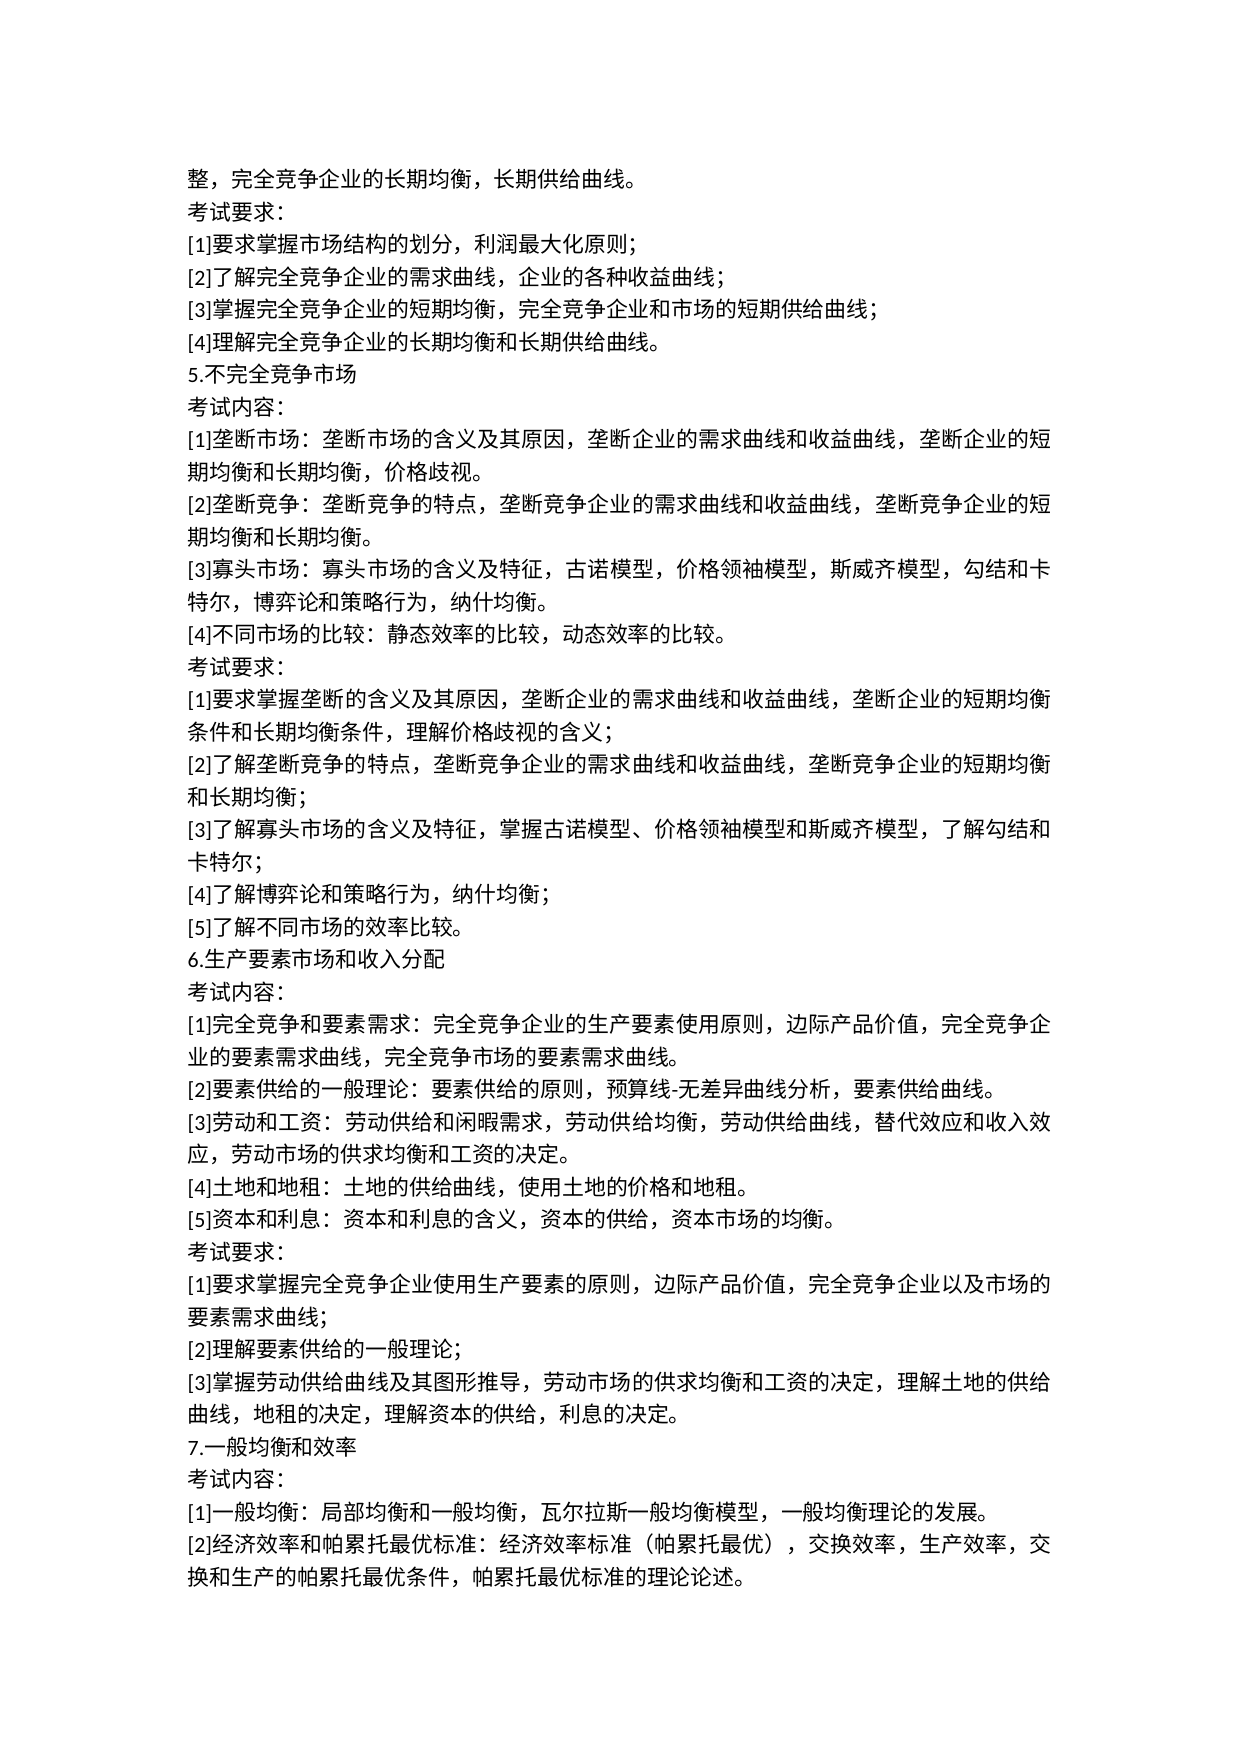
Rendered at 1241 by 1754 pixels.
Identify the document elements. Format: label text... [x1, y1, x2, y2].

text [1]要求掌握市场结构的划分，利润最大化原则； [187, 227, 1053, 259]
text 考试要求： [187, 1234, 1053, 1267]
text [2]要素供给的一般理论：要素供给的原则，预算线-无差异曲线分析，要素供给曲线。 [187, 1072, 1053, 1104]
text [2]了解垄断竞争的特点，垄断竞争企业的需求曲线和收益曲线，垄断竞争企业的短期均衡和长期均衡； [187, 747, 1053, 812]
text [3]了解寡头市场的含义及特征，掌握古诺模型、价格领袖模型和斯威齐模型，了解勾结和卡特尔； [187, 812, 1053, 877]
text [1]垄断市场：垄断市场的含义及其原因，垄断企业的需求曲线和收益曲线，垄断企业的短期均衡和长期均衡，价格歧视。 [187, 422, 1053, 487]
text 5.不完全竞争市场 [187, 357, 1053, 389]
text [5]资本和利息：资本和利息的含义，资本的供给，资本市场的均衡。 [187, 1202, 1053, 1234]
text 考试要求： [187, 649, 1053, 682]
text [187, 162, 1053, 194]
text [2]理解要素供给的一般理论； [187, 1332, 1053, 1364]
text 考试内容： [187, 1462, 1053, 1494]
text [2]了解完全竞争企业的需求曲线，企业的各种收益曲线； [187, 259, 1053, 292]
text [3]掌握劳动供给曲线及其图形推导，劳动市场的供求均衡和工资的决定，理解土地的供给曲线，地租的决定，理解资本的供给，利息的决定。 [187, 1364, 1053, 1429]
text [1]一般均衡：局部均衡和一般均衡，瓦尔拉斯一般均衡模型，一般均衡理论的发展。 [187, 1494, 1053, 1527]
text 6.生产要素市场和收入分配 [187, 942, 1053, 974]
text [4]理解完全竞争企业的长期均衡和长期供给曲线。 [187, 324, 1053, 357]
text 考试要求： [187, 194, 1053, 227]
text [4]了解博弈论和策略行为，纳什均衡； [187, 877, 1053, 909]
text [4]土地和地租：土地的供给曲线，使用土地的价格和地租。 [187, 1169, 1053, 1202]
text 考试内容： [187, 974, 1053, 1007]
text 考试内容： [187, 389, 1053, 422]
text [2]经济效率和帕累托最优标准：经济效率标准（帕累托最优），交换效率，生产效率，交换和生产的帕累托最优条件，帕累托最优标准的理论论述。 [187, 1527, 1053, 1592]
text [1]要求掌握完全竞争企业使用生产要素的原则，边际产品价值，完全竞争企业以及市场的要素需求曲线； [187, 1267, 1053, 1332]
text [5]了解不同市场的效率比较。 [187, 909, 1053, 942]
text [3]寡头市场：寡头市场的含义及特征，古诺模型，价格领袖模型，斯威齐模型，勾结和卡特尔，博弈论和策略行为，纳什均衡。 [187, 552, 1053, 617]
text [1]要求掌握垄断的含义及其原因，垄断企业的需求曲线和收益曲线，垄断企业的短期均衡条件和长期均衡条件，理解价格歧视的含义； [187, 682, 1053, 747]
text 7.一般均衡和效率 [187, 1429, 1053, 1462]
text [4]不同市场的比较：静态效率的比较，动态效率的比较。 [187, 617, 1053, 649]
text [3]劳动和工资：劳动供给和闲暇需求，劳动供给均衡，劳动供给曲线，替代效应和收入效应，劳动市场的供求均衡和工资的决定。 [187, 1104, 1053, 1169]
text [3]掌握完全竞争企业的短期均衡，完全竞争企业和市场的短期供给曲线； [187, 292, 1053, 324]
text [1]完全竞争和要素需求：完全竞争企业的生产要素使用原则，边际产品价值，完全竞争企业的要素需求曲线，完全竞争市场的要素需求曲线。 [187, 1007, 1053, 1072]
text [2]垄断竞争：垄断竞争的特点，垄断竞争企业的需求曲线和收益曲线，垄断竞争企业的短期均衡和长期均衡。 [187, 487, 1053, 552]
